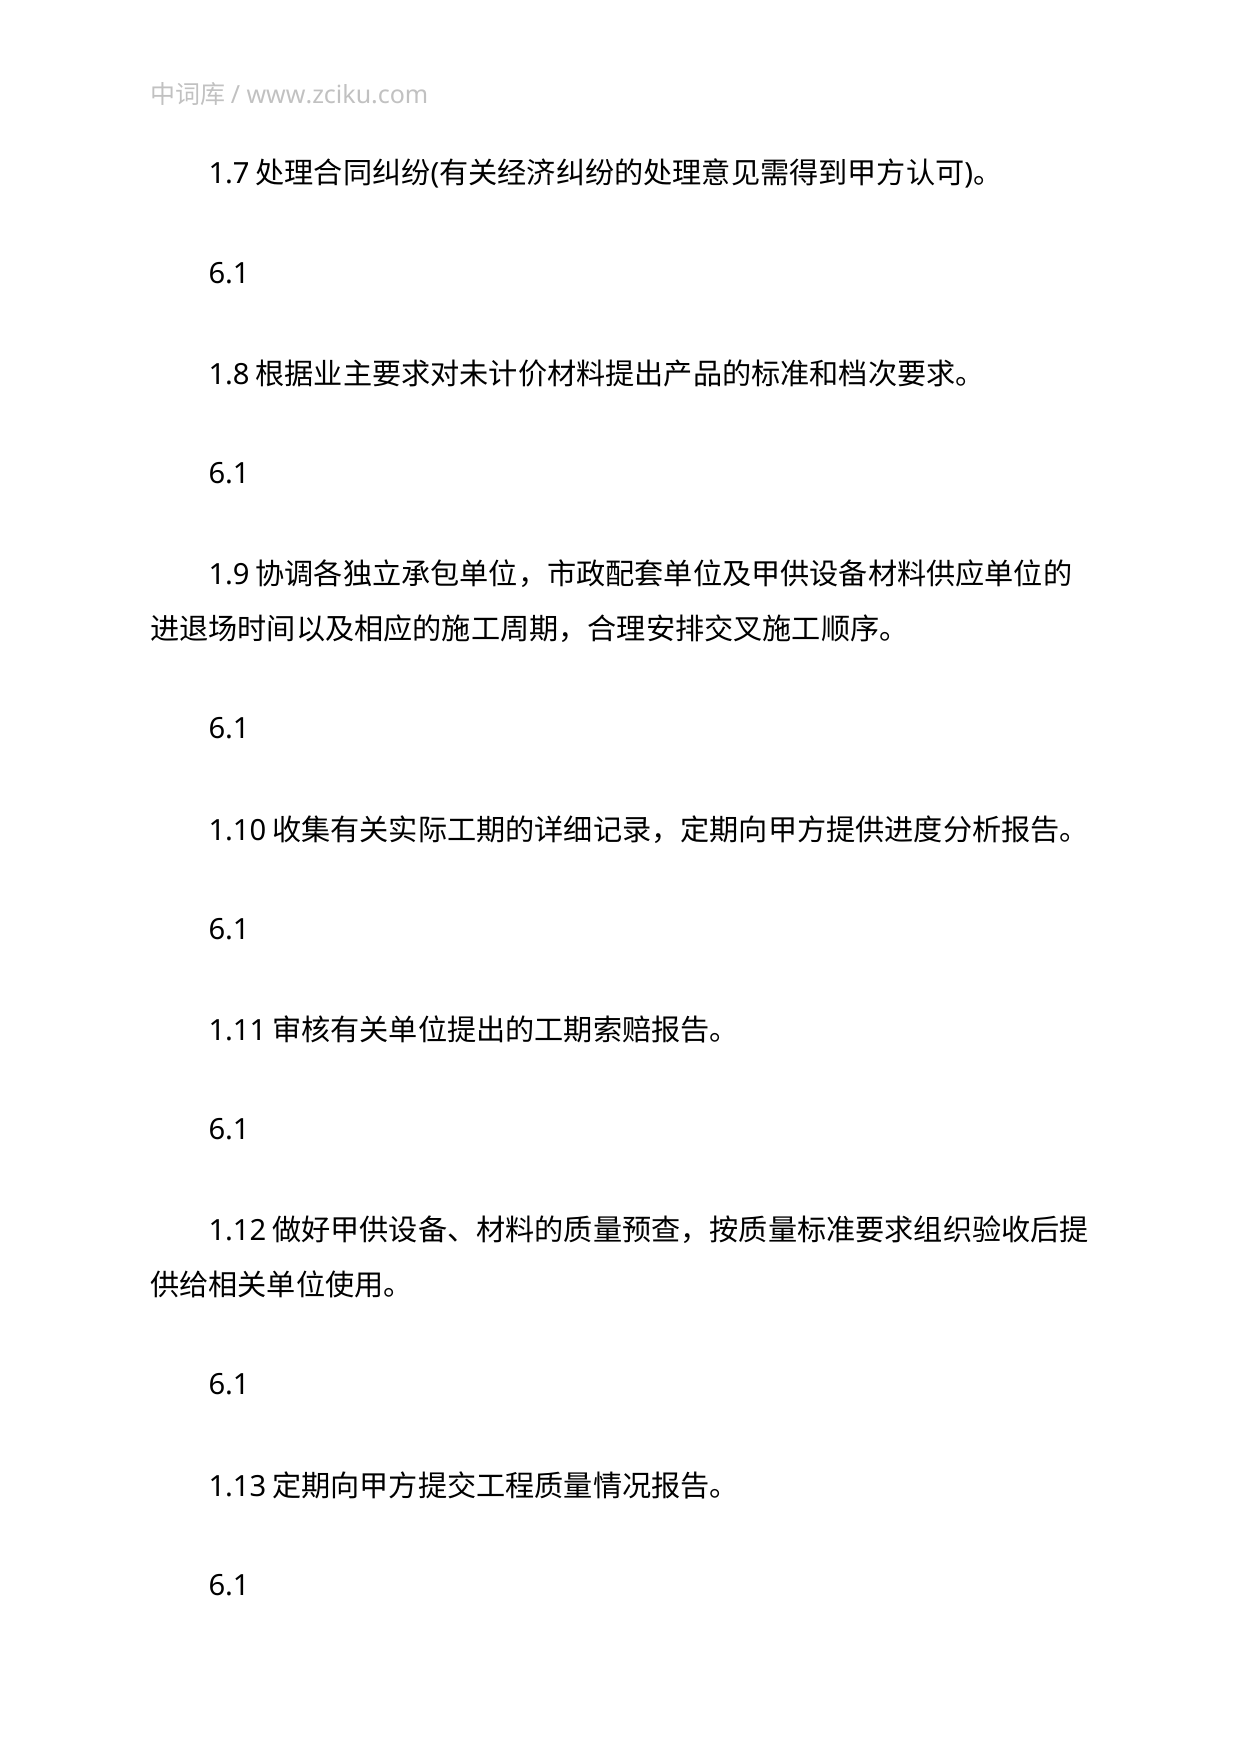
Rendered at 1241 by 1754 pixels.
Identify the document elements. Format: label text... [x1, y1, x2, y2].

text 6.1 [150, 908, 1090, 948]
text 6.1 [150, 1364, 1090, 1403]
text 1.7处理合同纠纷(有关经济纠纷的处理意见需得到甲方认可)。 [150, 150, 1090, 192]
text 6.1 [150, 252, 1090, 292]
text 1.11审核有关单位提出的工期索赔报告。 [150, 1006, 1090, 1049]
text 6.1 [150, 452, 1090, 492]
text 1.9协调各独立承包单位，市政配套单位及甲供设备材料供应单位的进退场时间以及相应的施工周期，合理安排交叉施工顺序。 [150, 551, 1090, 648]
text 1.12做好甲供设备、材料的质量预查，按质量标准要求组织验收后提供给相关单位使用。 [150, 1207, 1090, 1304]
text 6.1 [150, 1108, 1090, 1148]
text 6.1 [150, 1564, 1090, 1604]
text 6.1 [150, 708, 1090, 747]
text 1.8根据业主要求对未计价材料提出产品的标准和档次要求。 [150, 350, 1090, 393]
text 1.13定期向甲方提交工程质量情况报告。 [150, 1462, 1090, 1504]
text 1.10收集有关实际工期的详细记录，定期向甲方提供进度分析报告。 [150, 806, 1090, 848]
